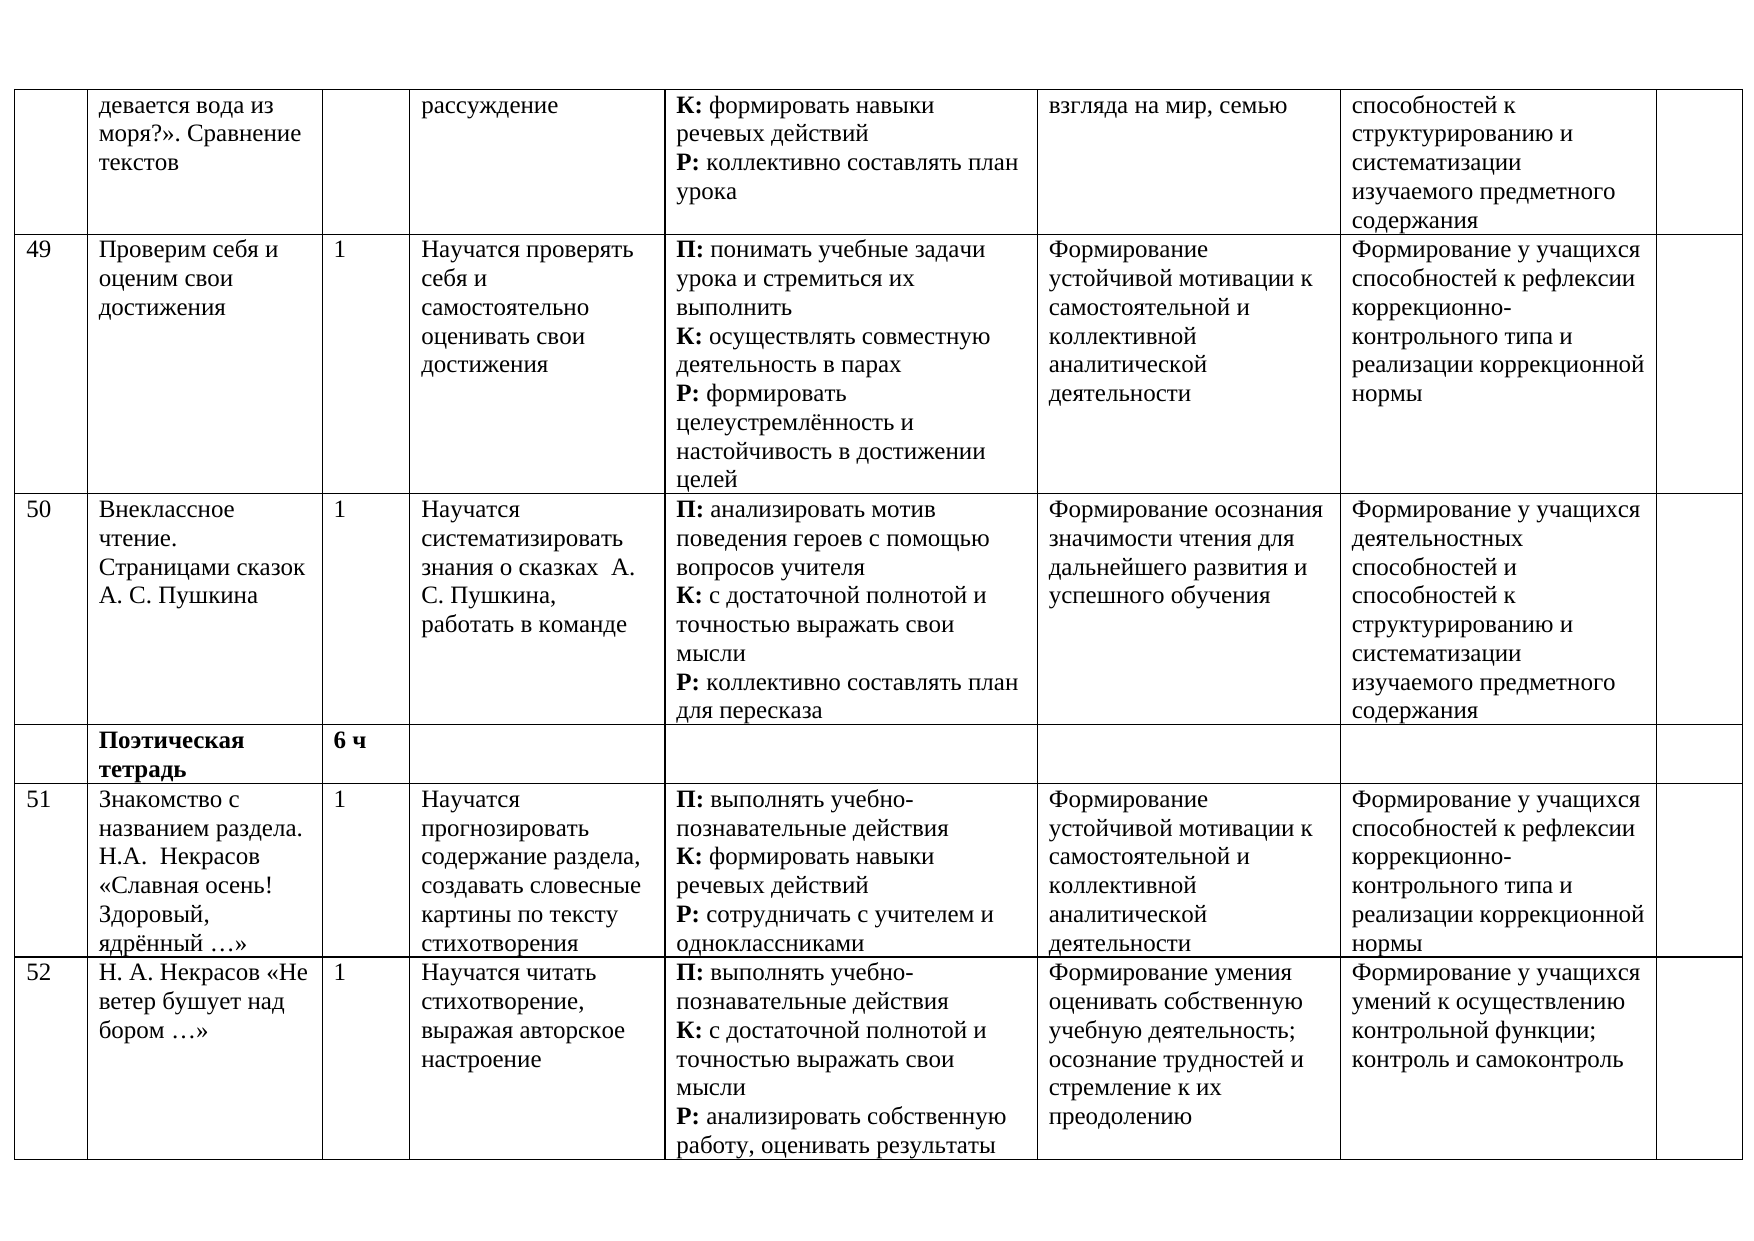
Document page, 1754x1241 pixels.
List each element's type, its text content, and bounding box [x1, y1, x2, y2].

table_cell Внеклассное чтение. Страницами сказок А. С. Пушкина [88, 494, 322, 724]
table_cell Научатся систематизировать знания о сказках А. С. Пушкина, работать в команде [410, 494, 664, 724]
table_cell Знакомство с названием раздела. Н.А. Некрасов «Славная осень! Здоровый, ядрённый …» [88, 784, 322, 956]
table_cell П: выполнять учебно-познавательные действия К: формировать навыки речевых действий Р: сотрудничать с учителем и одноклассниками [666, 784, 1037, 956]
table_cell Формирование у учащихся способностей к рефлексии коррекционно-контрольного типа и реализации коррекционной нормы [1341, 235, 1656, 493]
table_cell [1038, 725, 1340, 783]
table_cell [666, 958, 1037, 1159]
table_cell Научатся прогнозировать содержание раздела, создавать словесные картины по тексту стихотворения [410, 784, 664, 956]
table_cell [410, 725, 664, 783]
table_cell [410, 90, 664, 233]
table_cell 50 [15, 494, 87, 724]
table_cell [1341, 725, 1656, 783]
table_cell 51 [15, 784, 87, 956]
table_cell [410, 958, 664, 1159]
table_cell 1 [323, 235, 409, 493]
table_cell [1657, 235, 1742, 493]
table_cell [666, 725, 1037, 783]
table_cell Формирование осознания значимости чтения для дальнейшего развития и успешного обучения [1038, 494, 1340, 724]
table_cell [1038, 90, 1340, 233]
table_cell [1341, 958, 1656, 1159]
table_cell 6 ч [323, 725, 409, 783]
table_cell [15, 725, 87, 783]
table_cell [88, 958, 322, 1159]
table_cell Формирование у учащихся способностей к рефлексии коррекционно-контрольного типа и реализации коррекционной нормы [1341, 784, 1656, 956]
table_cell 1 [323, 958, 409, 1159]
table_cell [1657, 784, 1742, 956]
table_cell Формирование устойчивой мотивации к самостоятельной и коллективной аналитической деятельности [1038, 784, 1340, 956]
table_cell П: анализировать мотив поведения героев с помощью вопросов учителя К: с достаточной полнотой и точностью выражать свои мысли Р: коллективно составлять план для пересказа [666, 494, 1037, 724]
table_cell 49 [15, 235, 87, 493]
table_cell 1 [323, 90, 409, 233]
table_cell Формирование у учащихся деятельностных способностей и способностей к структурированию и систематизации изучаемого предметного содержания [1341, 494, 1656, 724]
table_cell П: понимать учебные задачи урока и стремиться их выполнить К: осуществлять совместную деятельность в парах Р: формировать целеустремлённость и настойчивость в достижении целей [666, 235, 1037, 493]
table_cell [1038, 958, 1340, 1159]
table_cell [666, 90, 1037, 233]
table_cell [1657, 725, 1742, 783]
table_cell Научатся проверять себя и самостоятельно оценивать свои достижения [410, 235, 664, 493]
table_cell 1 [323, 784, 409, 956]
table_cell Поэтическая тетрадь [88, 725, 322, 783]
table_cell [1657, 958, 1742, 1159]
table_cell 52 [15, 958, 87, 1159]
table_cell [1341, 90, 1656, 233]
table_cell [1657, 494, 1742, 724]
table_cell 1 [323, 494, 409, 724]
table_cell [1657, 90, 1742, 233]
table_cell 48 [15, 90, 87, 233]
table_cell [88, 90, 322, 233]
table_cell Проверим себя и оценим свои достижения [88, 235, 322, 493]
table_cell Формирование устойчивой мотивации к самостоятельной и коллективной аналитической деятельности [1038, 235, 1340, 493]
